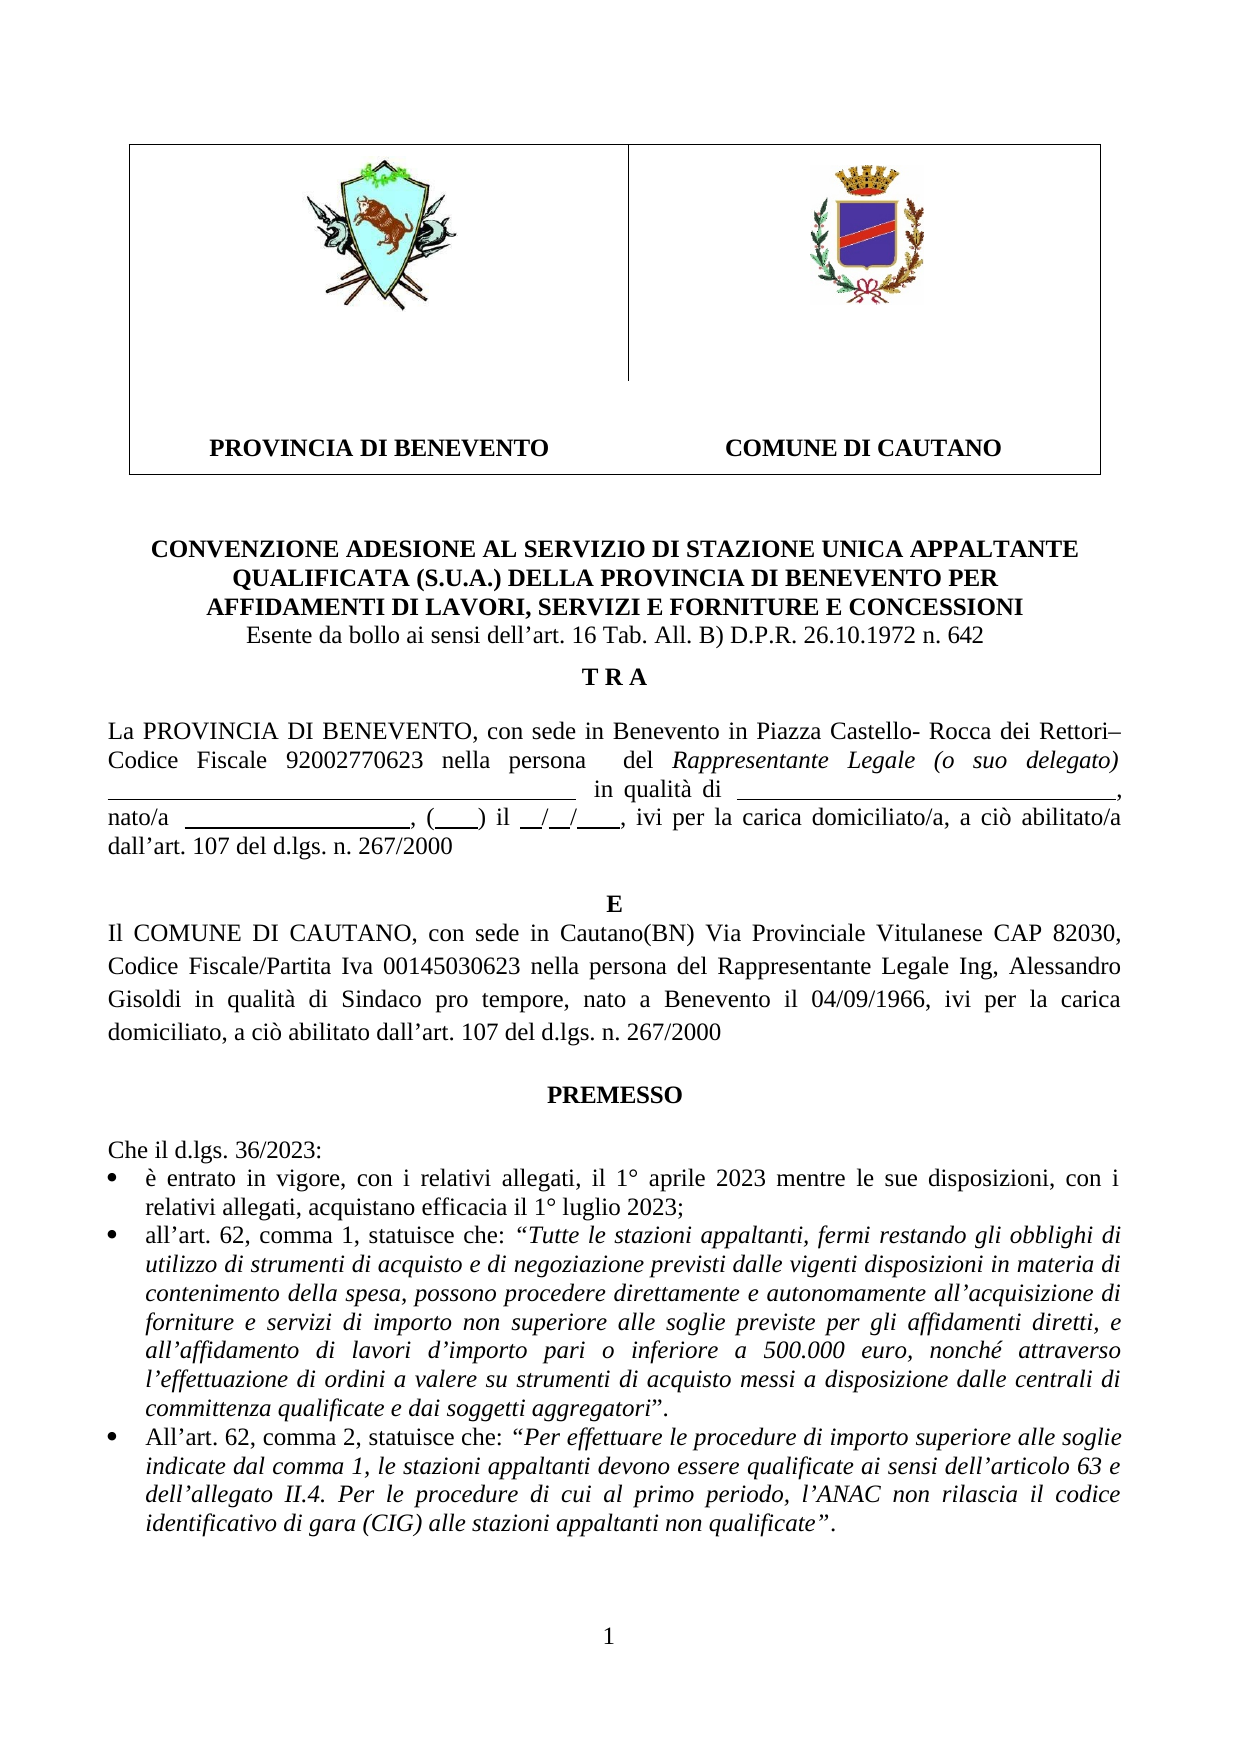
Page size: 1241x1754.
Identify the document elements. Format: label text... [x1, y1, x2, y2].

text La PROVINCIA DI BENEVENTO, con sede in Benevento in Piazza Castello- Rocca dei Rettori– Codice Fiscale 92002770623 nella persona del Rappresentante Legale (o suo delegato) [108, 717, 1122, 774]
subtitle E [104, 889, 1126, 918]
table_header [130, 145, 1100, 409]
text in qualità di , nato/a , ( ) il / / , ivi per la carica domiciliato/a, a ciò abilitato/a dall’art. 107 del d.lgs. n. 267/2000 [108, 774, 1123, 860]
list All’art. 62, comma 2, statuisce che: “Per effettuare le procedure di importo superiore alle soglie indicate dal comma 1, le stazioni appaltanti devono essere qualificate ai sensi dell’articolo 63 e dell’allegato II.4. Per le procedure di cui al primo periodo, l’ANAC non rilascia il codice identificativo di gara (CIG) alle stazioni appaltanti non qualificate”. [108, 1422, 1122, 1537]
text Esente da bollo ai sensi dell’art. 16 Tab. All. B) D.P.R. 26.10.1972 n. 642 [104, 621, 1126, 649]
subtitle T R A [103, 662, 1126, 691]
picture [810, 165, 924, 305]
table_cell PROVINCIA DI BENEVENTO COMUNE DI CAUTANO [130, 409, 1100, 474]
list all’art. 62, comma 1, statuisce che: “Tutte le stazioni appaltanti, fermi restando gli obblighi di utilizzo di strumenti di acquisto e di negoziazione previsti dalle vigenti disposizioni in materia di contenimento della spesa, possono procedere direttamente e autonomamente all’acquisizione di forniture e servizi di importo non superiore alle soglie previste per gli affidamenti diretti, e all’affidamento di lavori d’importo pari o inferiore a 500.000 euro, nonché attraverso l’effettuazione di ordini a valere su strumenti di acquisto messi a disposizione dalle centrali di committenza qualificate e dai soggetti aggregatori”. [108, 1221, 1122, 1422]
subtitle PREMESSO [103, 1080, 1126, 1109]
subtitle CONVENZIONE ADESIONE AL SERVIZIO DI STAZIONE UNICA APPALTANTE QUALIFICATA (S.U.A.) DELLA PROVINCIA DI BENEVENTO PER AFFIDAMENTI DI LAVORI, SERVIZI E FORNITURE E CONCESSIONI [143, 534, 1086, 621]
list è entrato in vigore, con i relativi allegati, il 1° aprile 2023 mentre le sue disposizioni, con i relativi allegati, acquistano efficacia il 1° luglio 2023; [108, 1164, 1122, 1220]
text Che il d.lgs. 36/2023: [108, 1135, 1137, 1163]
text Il COMUNE DI CAUTANO, con sede in Cautano(BN) Via Provinciale Vitulanese CAP 82030, Codice Fiscale/Partita Iva 00145030623 nella persona del Rappresentante Legale Ing, Alessandro Gisoldi in qualità di Sindaco pro tempore, nato a Benevento il 04/09/1966, ivi per la carica domiciliato, a ciò abilitato dall’art. 107 del d.lgs. n. 267/2000 [108, 918, 1123, 1046]
